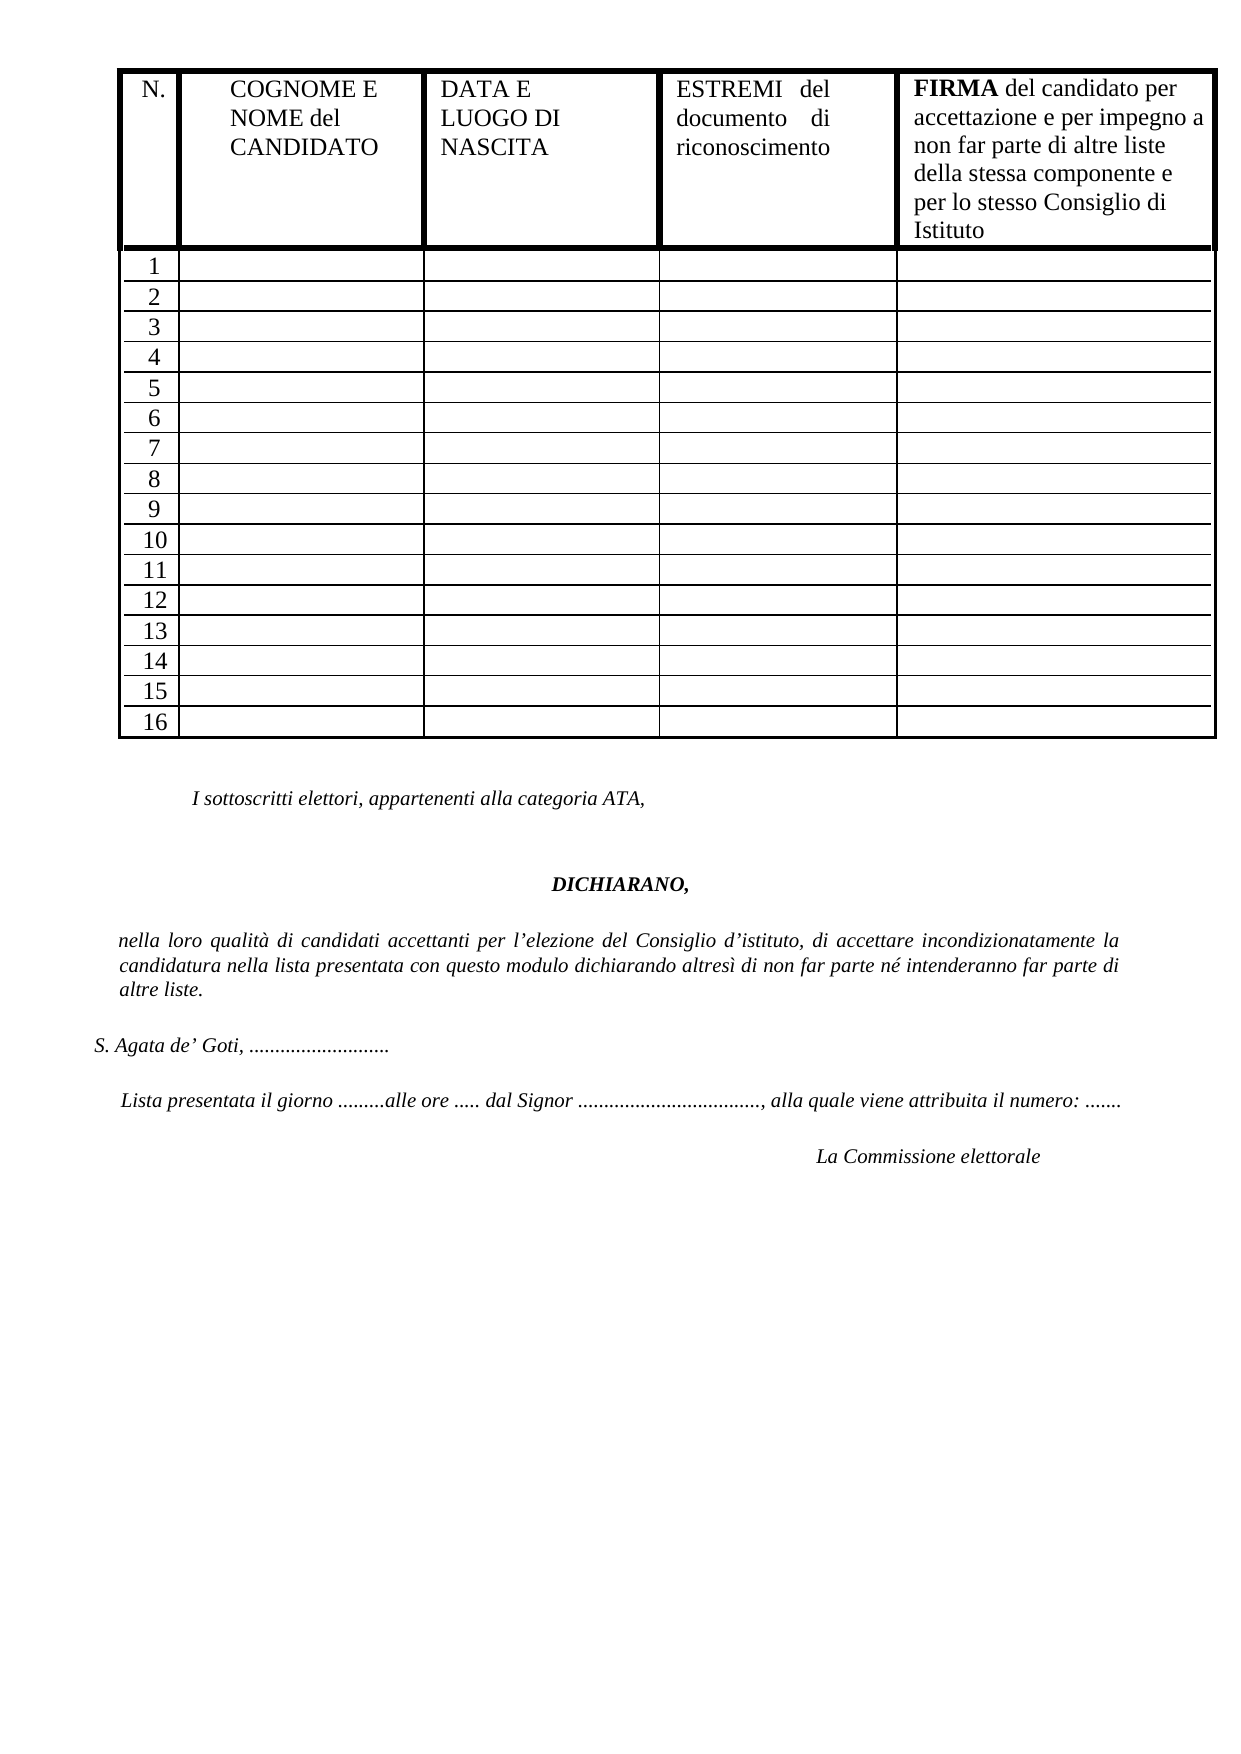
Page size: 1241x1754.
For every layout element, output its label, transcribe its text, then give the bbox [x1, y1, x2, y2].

text I sottoscritti elettori, appartenenti alla categoria ATA, [192, 786, 1123, 810]
table_cell 16 [121, 705, 178, 736]
table_cell [660, 464, 896, 493]
table_cell [425, 312, 659, 341]
table_cell 14 [121, 645, 178, 675]
table_cell [660, 555, 896, 584]
table_cell [660, 525, 896, 553]
table_cell [660, 707, 896, 736]
table_cell [898, 645, 1214, 675]
table_cell [180, 251, 423, 280]
table_cell [898, 245, 1214, 280]
table_cell [180, 494, 423, 523]
table_cell 2 [121, 280, 178, 310]
table_cell [660, 616, 896, 644]
table_cell [425, 282, 659, 310]
table_cell [425, 616, 659, 644]
table_cell [898, 280, 1214, 310]
table_cell [660, 403, 896, 432]
table_cell [898, 614, 1214, 644]
table_cell [660, 433, 896, 462]
table_cell [898, 523, 1214, 553]
table_cell 13 [121, 614, 178, 644]
table_cell [425, 433, 659, 462]
table_cell 11 [121, 554, 178, 584]
table_cell [898, 402, 1214, 432]
table_cell [180, 676, 423, 705]
table_cell [898, 432, 1214, 462]
table_cell [898, 493, 1214, 523]
table_cell [425, 251, 659, 280]
table_cell 12 [121, 584, 178, 614]
text S. Agata de’ Goti, ........................... [94, 1033, 1123, 1057]
table_cell [660, 282, 896, 310]
table_cell [180, 403, 423, 432]
table_header ESTREMI del documento di riconoscimento [663, 74, 894, 245]
table_cell [425, 646, 659, 675]
table_cell 7 [121, 432, 178, 462]
table_cell [898, 705, 1214, 736]
table_cell [898, 310, 1214, 341]
table_cell [898, 584, 1214, 614]
table_cell [180, 555, 423, 584]
table_cell [425, 525, 659, 553]
table_cell [660, 646, 896, 675]
table_cell [180, 342, 423, 371]
table_cell [660, 494, 896, 523]
text La Commissione elettorale [96, 1144, 1040, 1168]
table_header COGNOME E NOME del CANDIDATO [182, 74, 421, 245]
table_cell [425, 373, 659, 402]
table_cell 15 [121, 675, 178, 705]
table_cell [660, 373, 896, 402]
table_cell [425, 342, 659, 371]
text Lista presentata il giorno .........alle ore ..... dal Signor ..................................., alla quale viene attribuita il numero: ....... [96, 1088, 1122, 1112]
table_cell [180, 525, 423, 553]
table_cell [425, 676, 659, 705]
table_cell 4 [121, 341, 178, 371]
table_cell [180, 646, 423, 675]
table_cell 6 [121, 402, 178, 432]
table_cell [425, 494, 659, 523]
table_header N. [123, 74, 176, 245]
table_header FIRMA del candidato per accettazione e per impegno a non far parte di altre liste della stessa componente e per lo stesso Consiglio di Istituto [900, 74, 1212, 245]
table_header DATA E LUOGO DI NASCITA [427, 74, 656, 245]
table_cell [180, 586, 423, 614]
table_cell [660, 586, 896, 614]
table_cell [180, 464, 423, 493]
table_cell [660, 312, 896, 341]
table_cell 1 [121, 245, 178, 280]
table_cell [425, 464, 659, 493]
table_cell [898, 463, 1214, 493]
table_cell [898, 341, 1214, 371]
table_cell [425, 586, 659, 614]
table_cell [425, 403, 659, 432]
table_cell [180, 373, 423, 402]
table_cell 9 [121, 493, 178, 523]
table_cell 8 [121, 463, 178, 493]
table_cell [898, 371, 1214, 402]
table_cell [180, 707, 423, 736]
table_cell 3 [121, 310, 178, 341]
text DICHIARANO, [118, 872, 1123, 896]
table_cell [180, 282, 423, 310]
table_cell 10 [121, 523, 178, 553]
text nella loro qualità di candidati accettanti per l’elezione del Consiglio d’istituto, di accettare incondizionatamente la candidatura nella lista presentata con questo modulo dichiarando altresì di non far parte né intenderanno far parte di altre liste. [118, 928, 1123, 1001]
table_cell [660, 342, 896, 371]
table_cell [660, 251, 896, 280]
table_cell [425, 555, 659, 584]
table_cell [180, 616, 423, 644]
table_cell [660, 676, 896, 705]
table_cell [180, 433, 423, 462]
table_cell [898, 675, 1214, 705]
table_cell 5 [121, 371, 178, 402]
table_cell [425, 707, 659, 736]
table_cell [898, 554, 1214, 584]
table_cell [180, 312, 423, 341]
